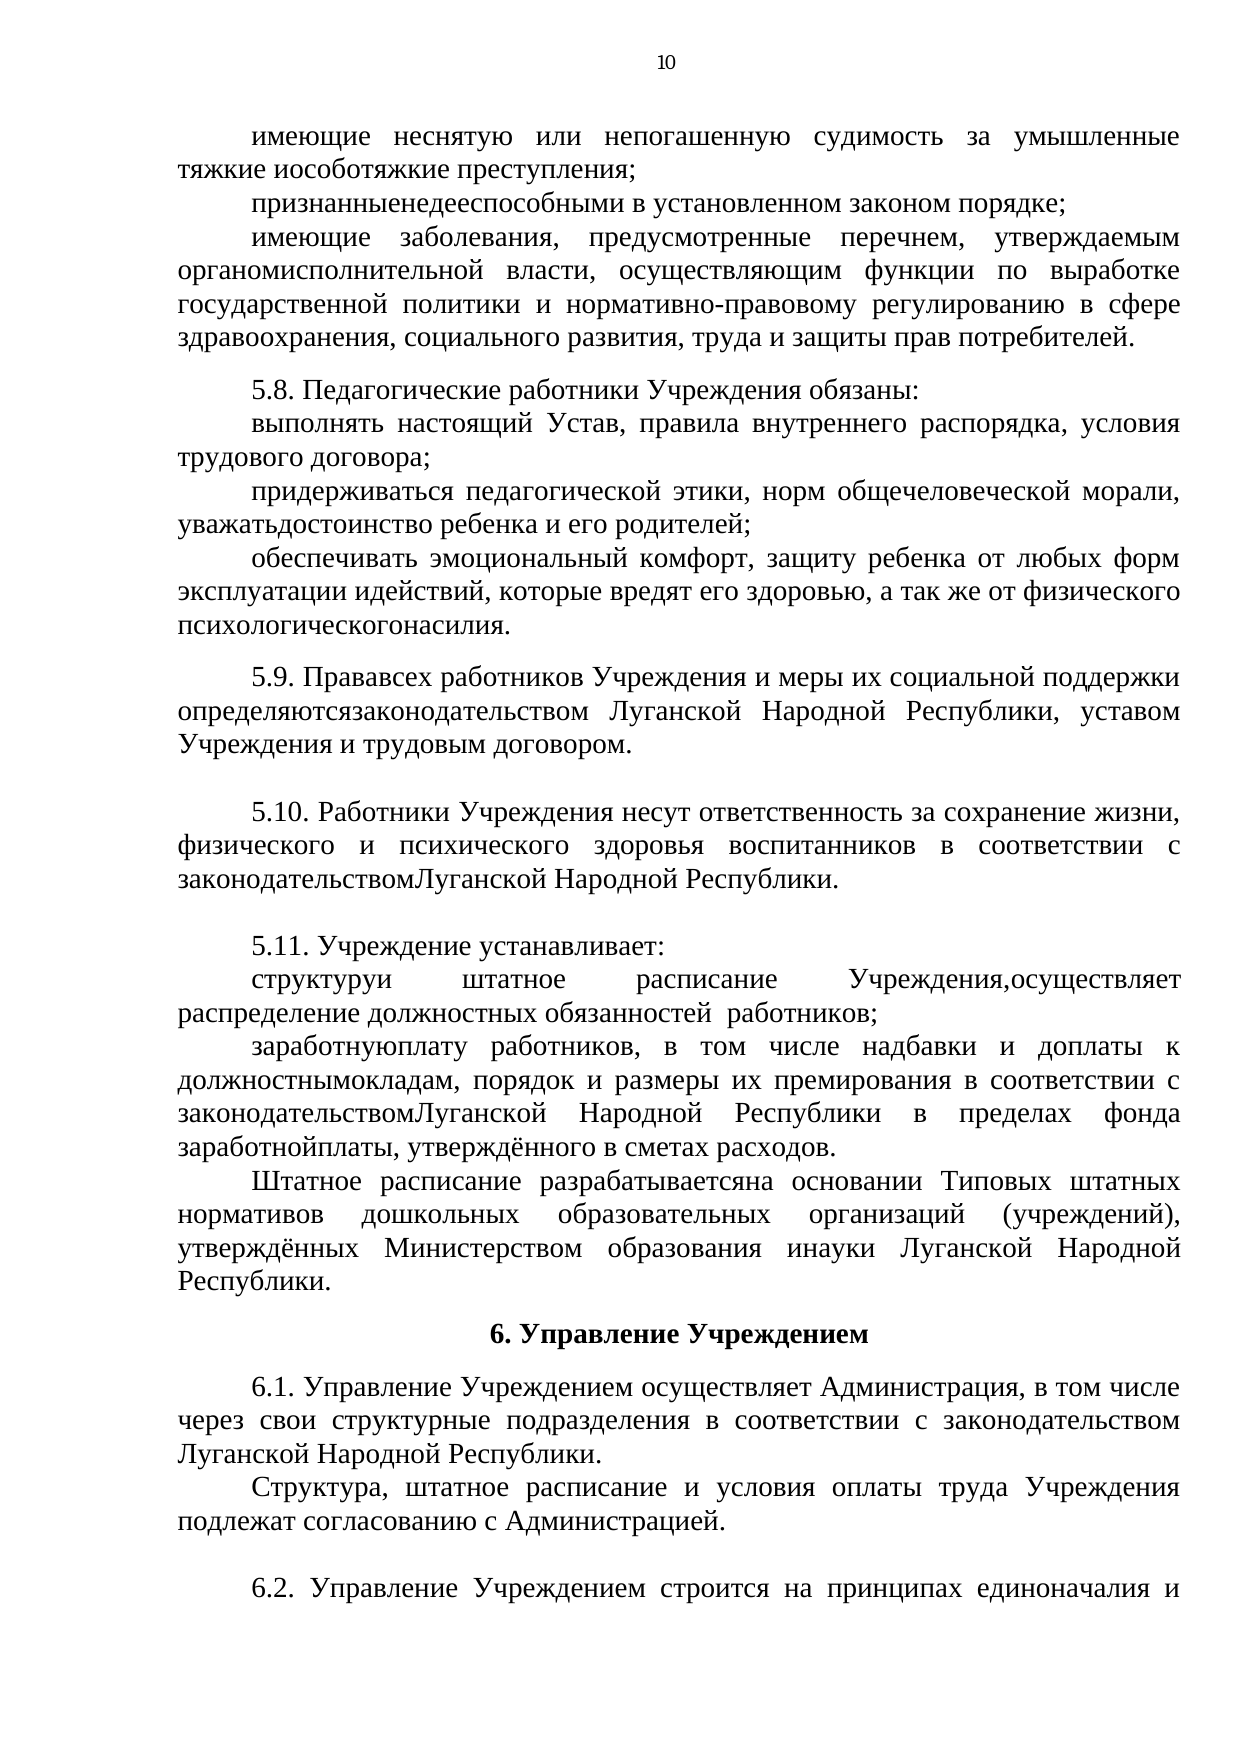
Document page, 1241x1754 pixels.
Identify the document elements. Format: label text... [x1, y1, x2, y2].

text признанныенедееспособными в установленном законом порядке; [177, 185, 1181, 219]
text придерживаться педагогической этики, норм общечеловеческой морали, уважатьдостоинство ребенка и его родителей; [177, 473, 1181, 540]
text имеющие неснятую или непогашенную судимость за умышленные тяжкие иособотяжкие преступления; [177, 118, 1181, 185]
text 5.8. Педагогические работники Учреждения обязаны: [177, 372, 1181, 406]
text имеющие заболевания, предусмотренные перечнем, утверждаемым органомисполнительной власти, осуществляющим функции по выработке государственной политики и нормативно-правовому регулированию в сфере здравоохранения, социального развития, труда и защиты прав потребителей. [177, 219, 1181, 353]
text структуруи штатное расписание Учреждения,осуществляет распределение должностных обязанностей работников; [177, 961, 1181, 1028]
text 5.11. Учреждение устанавливает: [177, 928, 1181, 961]
text Структура, штатное расписание и условия оплаты труда Учреждения подлежат согласованию с Администрацией. [177, 1469, 1181, 1536]
text обеспечивать эмоциональный комфорт, защиту ребенка от любых форм эксплуатации идействий, которые вредят его здоровью, а так же от физического психологическогонасилия. [177, 540, 1181, 640]
text выполнять настоящий Устав, правила внутреннего распорядка, условия трудового договора; [177, 406, 1181, 473]
text Штатное расписание разрабатываетсяна основании Типовых штатных нормативов дошкольных образовательных организаций (учреждений), утверждённых Министерством образования инауки Луганской Народной Республики. [177, 1163, 1181, 1297]
text 6.1. Управление Учреждением осуществляет Администрация, в том числе через свои структурные подразделения в соответствии с законодательством Луганской Народной Республики. [177, 1369, 1181, 1469]
text 6. Управление Учреждением [177, 1316, 1181, 1349]
text 5.10. Работники Учреждения несут ответственность за сохранение жизни, физического и психического здоровья воспитанников в соответствии с законодательствомЛуганской Народной Республики. [177, 794, 1181, 894]
text заработнуюплату работников, в том числе надбавки и доплаты к должностнымокладам, порядок и размеры их премирования в соответствии с законодательствомЛуганской Народной Республики в пределах фонда заработнойплаты, утверждённого в сметах расходов. [177, 1028, 1181, 1163]
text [177, 1570, 1181, 1603]
text 5.9. Прававсех работников Учреждения и меры их социальной поддержки определяютсязаконодательством Луганской Народной Республики, уставом Учреждения и трудовым договором. [177, 659, 1181, 760]
